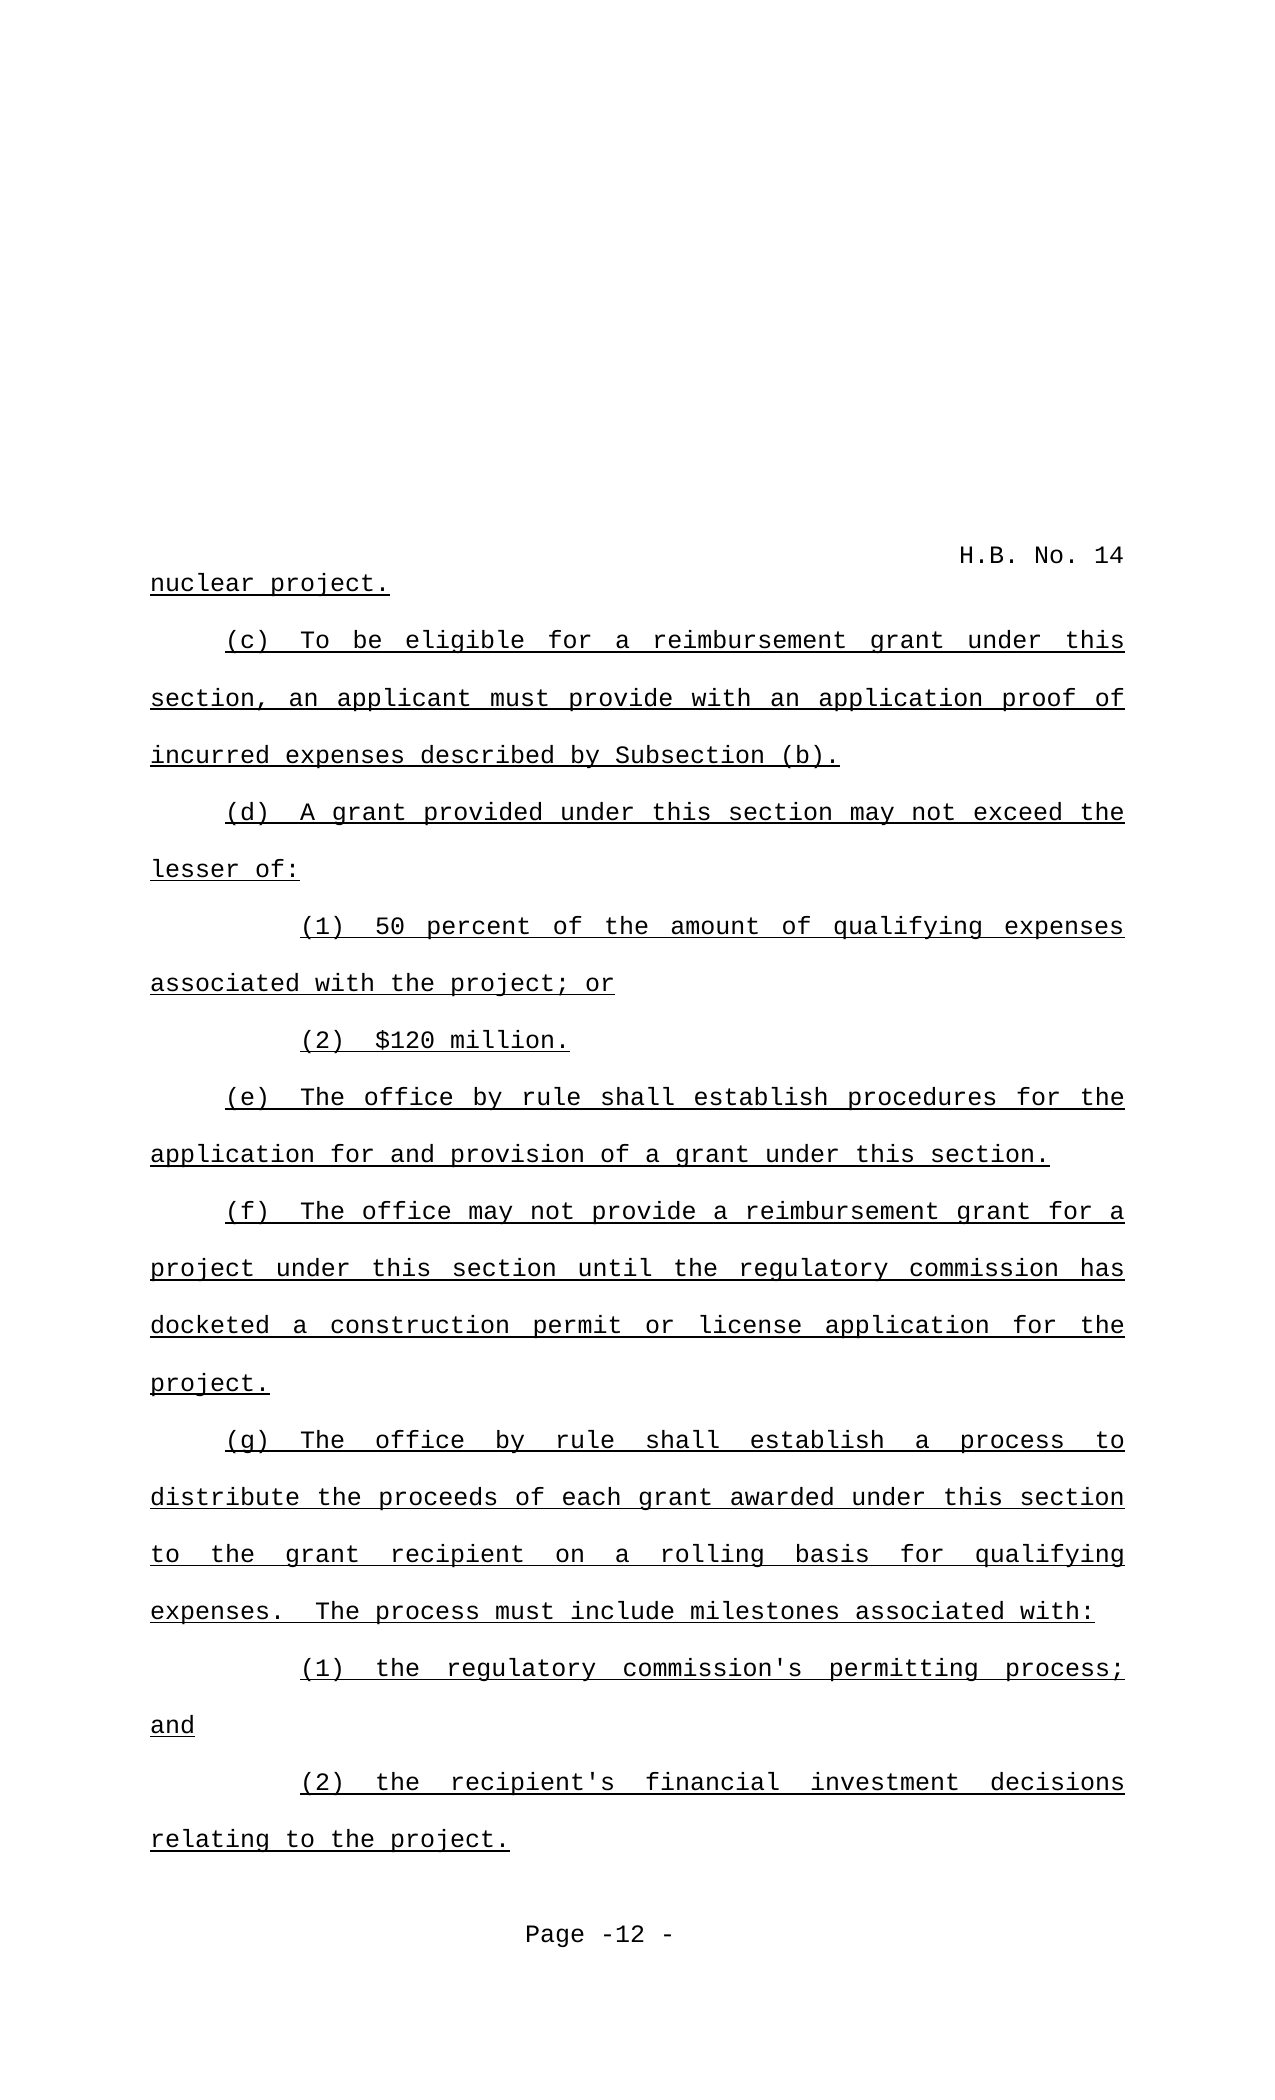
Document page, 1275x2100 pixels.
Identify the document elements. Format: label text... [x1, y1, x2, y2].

text (e) The office by rule shall establish procedures for the application for and provision of a grant under this section. [150, 1084, 1125, 1170]
text (g) The office by rule shall establish a process to distribute the proceeds of each grant awarded under this section to the grant recipient on a rolling basis for qualifying expenses. The process must include milestones associated with: [150, 1509, 1125, 1565]
text (1) 50 percent of the amount of qualifying expenses associated with the project; or [150, 913, 1125, 999]
text (2) the recipient's financial investment decisions relating to the project. [150, 1769, 1125, 1855]
text (c) To be eligible for a reimbursement grant under this section, an applicant must provide with an application proof of incurred expenses described by Subsection (b). [150, 710, 1125, 771]
text (c) To be eligible for a reimbursement grant under this section, an applicant must provide with an application proof of incurred expenses described by Subsection (b). [150, 628, 1125, 708]
text (d) A grant provided under this section may not exceed the lesser of: [150, 799, 1125, 885]
text (f) The office may not provide a reimbursement grant for a project under this section until the regulatory commission has docketed a construction permit or license application for the project. [150, 1338, 1125, 1398]
text (g) The office by rule shall establish a process to distribute the proceeds of each grant awarded under this section to the grant recipient on a rolling basis for qualifying expenses. The process must include milestones associated with: [150, 1566, 1125, 1627]
text (f) The office may not provide a reimbursement grant for a project under this section until the regulatory commission has docketed a construction permit or license application for the project. [150, 1281, 1125, 1336]
text (2) $120 million. [150, 1027, 1125, 1056]
text (1) the regulatory commission's permitting process; and [150, 1655, 1125, 1741]
text (g) The office by rule shall establish a process to distribute the proceeds of each grant awarded under this section to the grant recipient on a rolling basis for qualifying expenses. The process must include milestones associated with: [150, 1427, 1125, 1508]
text (f) The office may not provide a reimbursement grant for a project under this section until the regulatory commission has docketed a construction permit or license application for the project. [150, 1199, 1125, 1279]
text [150, 571, 1125, 599]
